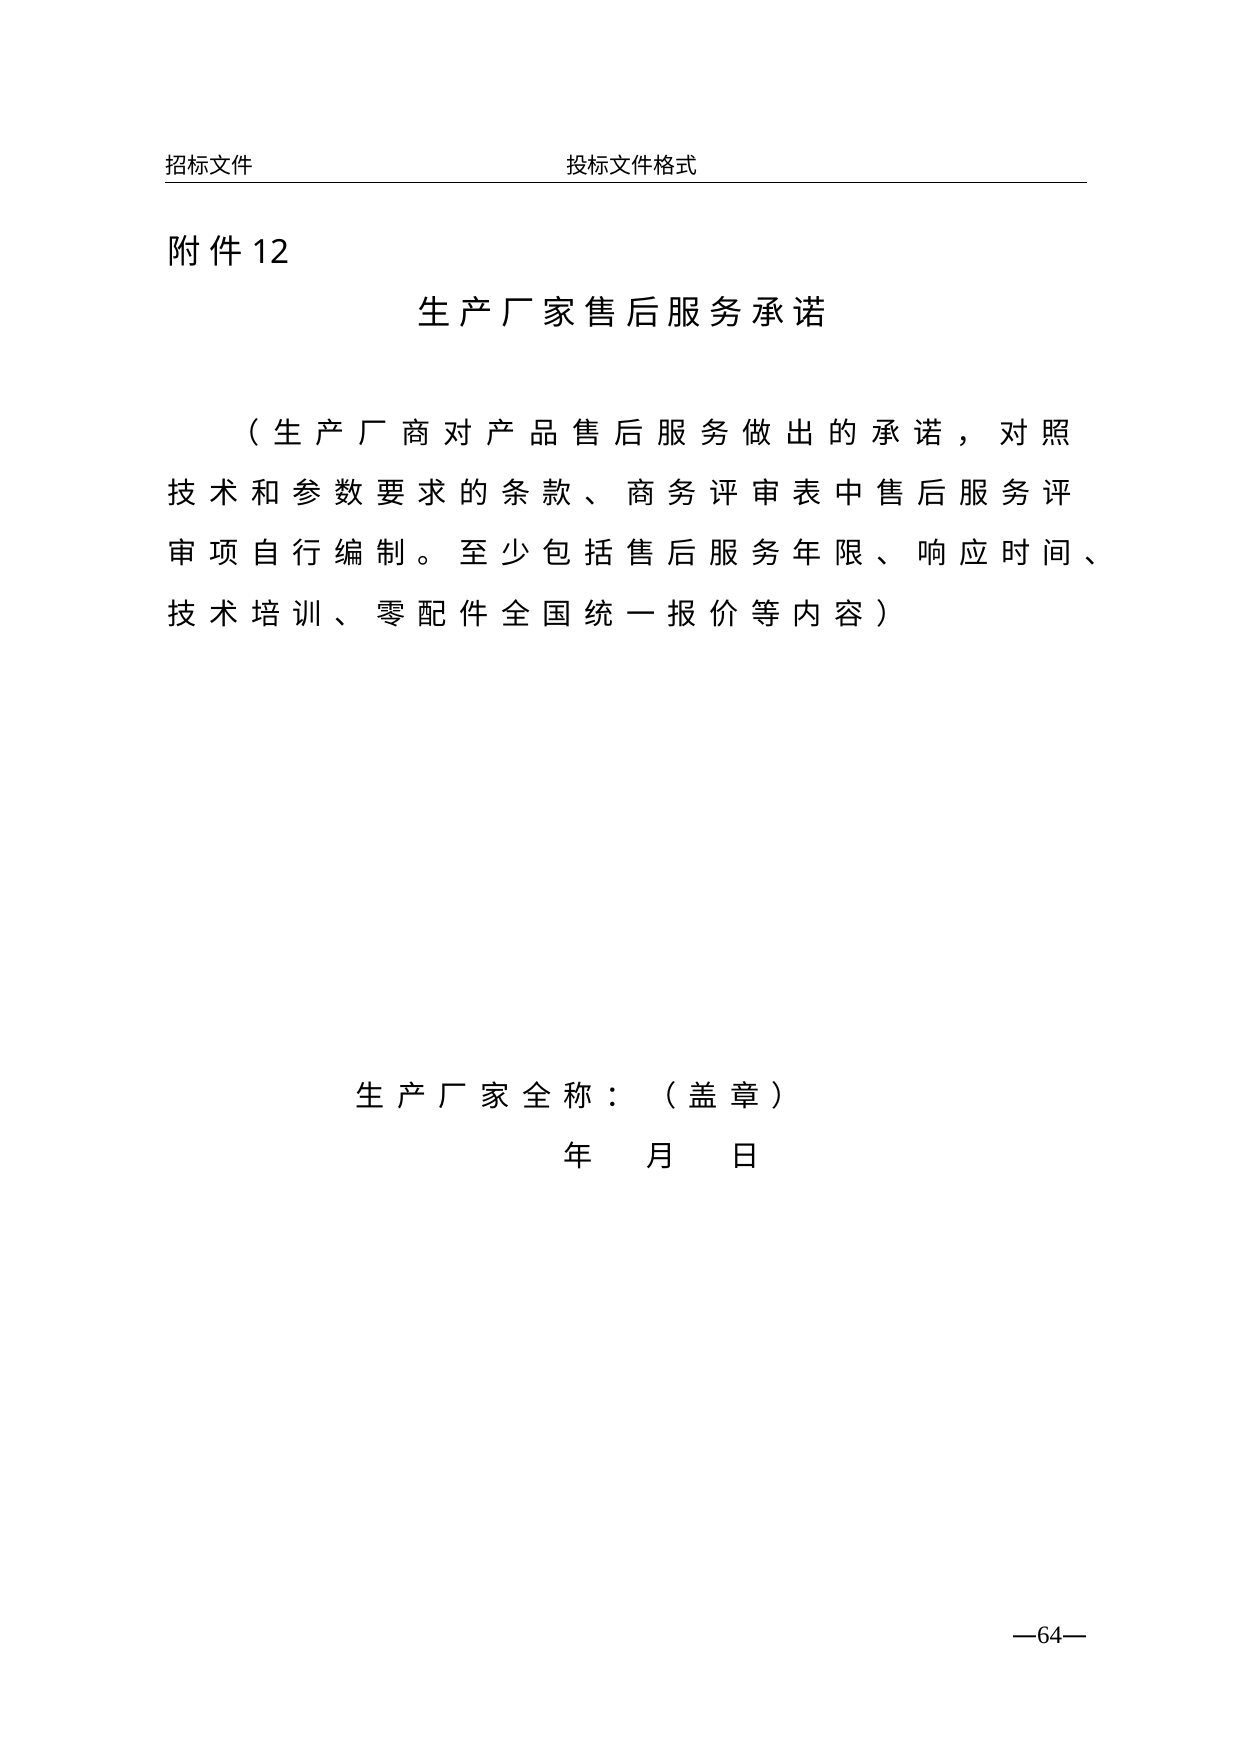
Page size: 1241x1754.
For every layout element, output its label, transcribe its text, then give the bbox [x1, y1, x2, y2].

text （生产厂商对产品售后服务做出的承诺，对照技术和参数要求的条款、商务评审表中售后服务评审项自行编制。至少包括售后服务年限、响应时间、技术培训、零配件全国统一报价等内容） [168, 400, 1084, 642]
text 生产厂家全称：（盖章） [168, 1064, 1084, 1124]
text 附件12 [168, 219, 1084, 280]
text 生产厂家售后服务承诺 [168, 280, 1084, 340]
text 年 月 日 [168, 1124, 1084, 1184]
